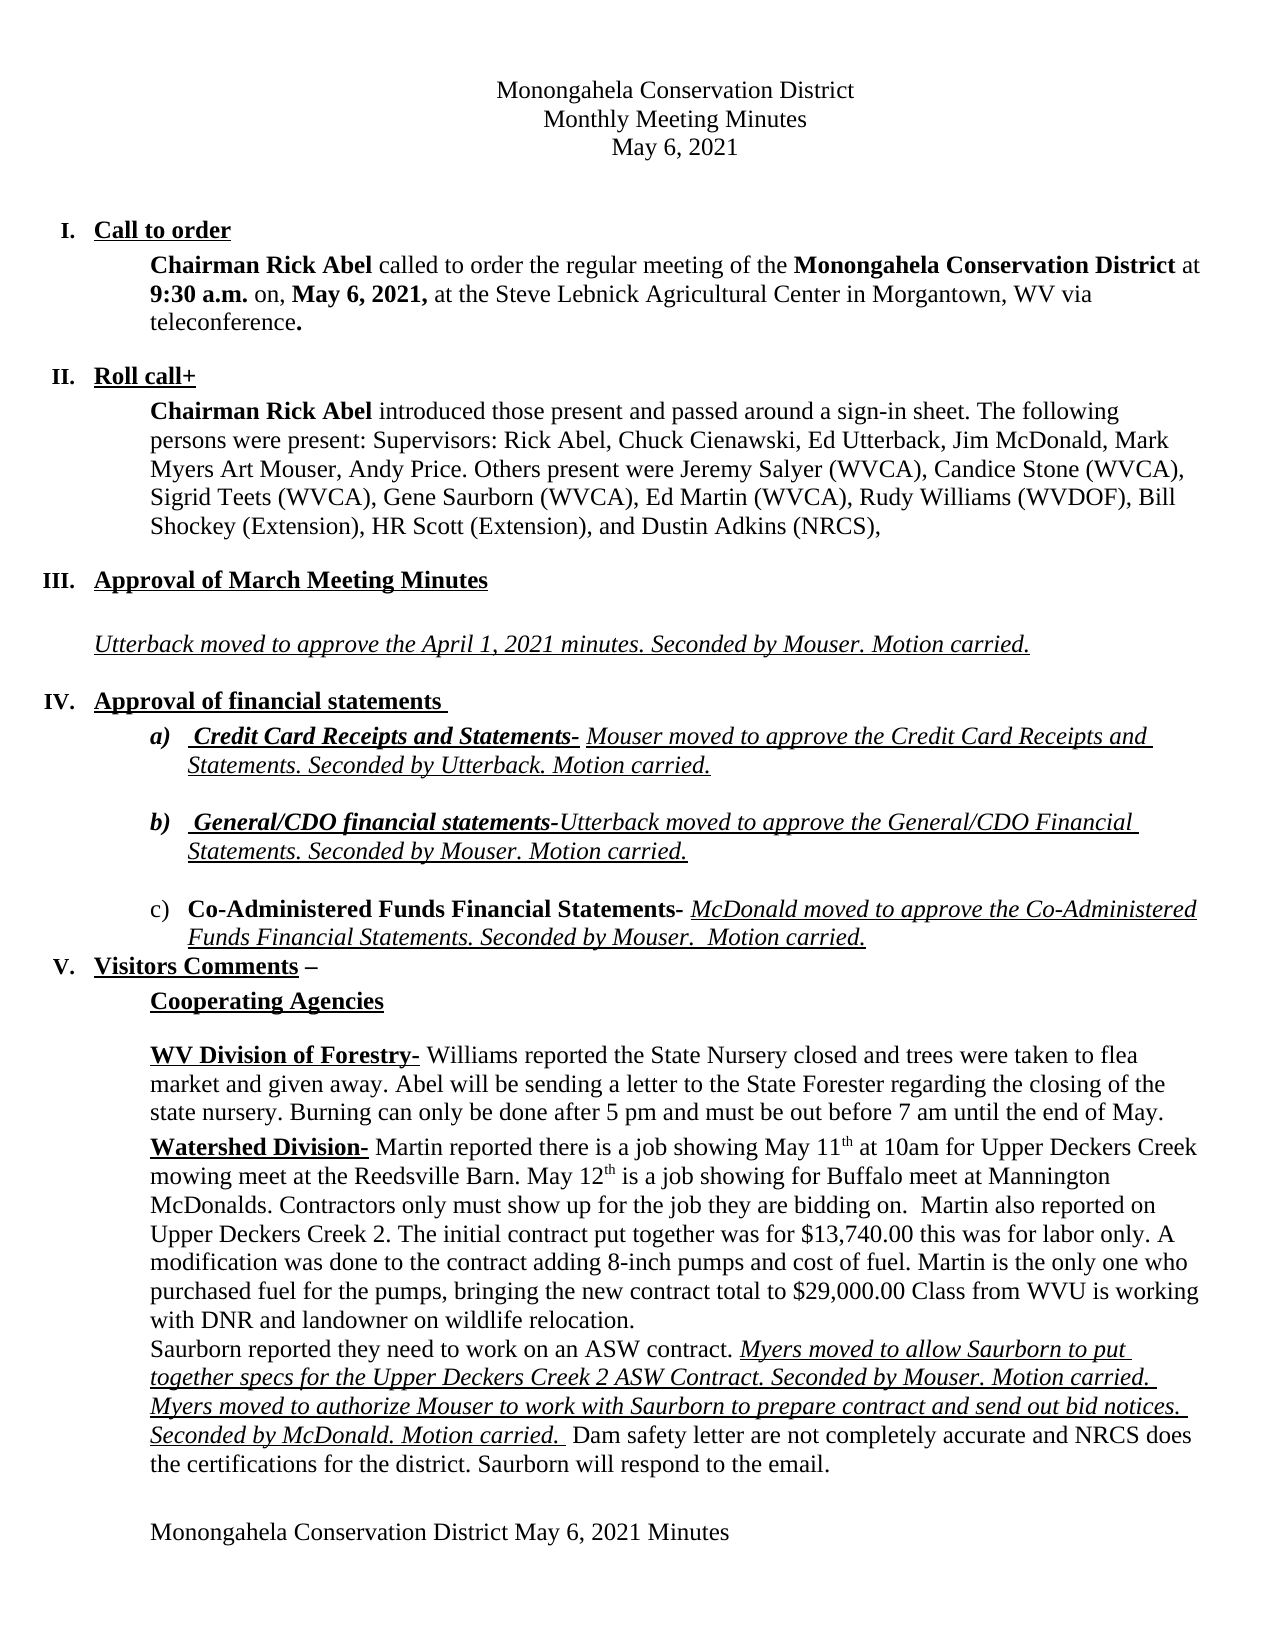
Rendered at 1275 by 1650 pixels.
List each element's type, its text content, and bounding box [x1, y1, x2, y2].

list Call to order [75, 215, 1200, 244]
list Watershed Division- Martin reported there is a job showing May 11th at 10am for Upper Deckers Creek mowing meet at the Reedsville Barn. May 12th is a job showing for Buffalo meet at Mannington McDonalds. Contractors only must show up for the job they are bidding on. Martin also reported on Upper Deckers Creek 2. The initial contract put together was for $13,740.00 this was for labor only. A modification was done to the contract adding 8-inch pumps and cost of fuel. Martin is the only one who purchased fuel for the pumps, bringing the new contract total to $29,000.00 Class from WVU is working with DNR and landowner on wildlife relocation. [150, 1132, 1200, 1334]
list Approval of financial statements [75, 686, 1200, 715]
text Chairman Rick Abel called to order the regular meeting of the Monongahela Conservation District at 9:30 a.m. on, May 6, 2021, at the Steve Lebnick Agricultural Center in Morgantown, WV via teleconference. [150, 250, 1200, 336]
list WV Division of Forestry- Williams reported the State Nursery closed and trees were taken to flea market and given away. Abel will be sending a letter to the State Forester regarding the closing of the state nursery. Burning can only be done after 5 pm and must be out before 7 am until the end of May. [150, 1040, 1200, 1126]
list Saurborn reported they need to work on an ASW contract. Myers moved to allow Saurborn to put together specs for the Upper Deckers Creek 2 ASW Contract. Seconded by Mouser. Motion carried. Myers moved to authorize Mouser to work with Saurborn to prepare contract and send out bid notices. Seconded by McDonald. Motion carried. Dam safety letter are not completely accurate and NRCS does the certifications for the district. Saurborn will respond to the email. [150, 1334, 1200, 1477]
list Visitors Comments – [75, 951, 1200, 980]
text Utterback moved to approve the April 1, 2021 minutes. Seconded by Mouser. Motion carried. [94, 629, 1200, 657]
list Cooperating Agencies [94, 986, 1200, 1015]
list Co-Administered Funds Financial Statements- McDonald moved to approve the Co-Administered Funds Financial Statements. Seconded by Mouser. Motion carried. [150, 894, 1200, 951]
list Credit Card Receipts and Statements- Mouser moved to approve the Credit Card Receipts and Statements. Seconded by Utterback. Motion carried. [150, 721, 1200, 779]
text Chairman Rick Abel introduced those present and passed around a sign-in sheet. The following persons were present: Supervisors: Rick Abel, Chuck Cienawski, Ed Utterback, Jim McDonald, Mark Myers Art Mouser, Andy Price. Others present were Jeremy Salyer (WVCA), Candice Stone (WVCA), Sigrid Teets (WVCA), Gene Saurborn (WVCA), Ed Martin (WVCA), Rudy Williams (WVDOF), Bill Shockey (Extension), HR Scott (Extension), and Dustin Adkins (NRCS), [150, 396, 1200, 540]
list Roll call+ [75, 361, 1200, 390]
list Approval of March Meeting Minutes [75, 565, 1200, 594]
list General/CDO financial statements-Utterback moved to approve the General/CDO Financial Statements. Seconded by Mouser. Motion carried. [150, 807, 1200, 865]
